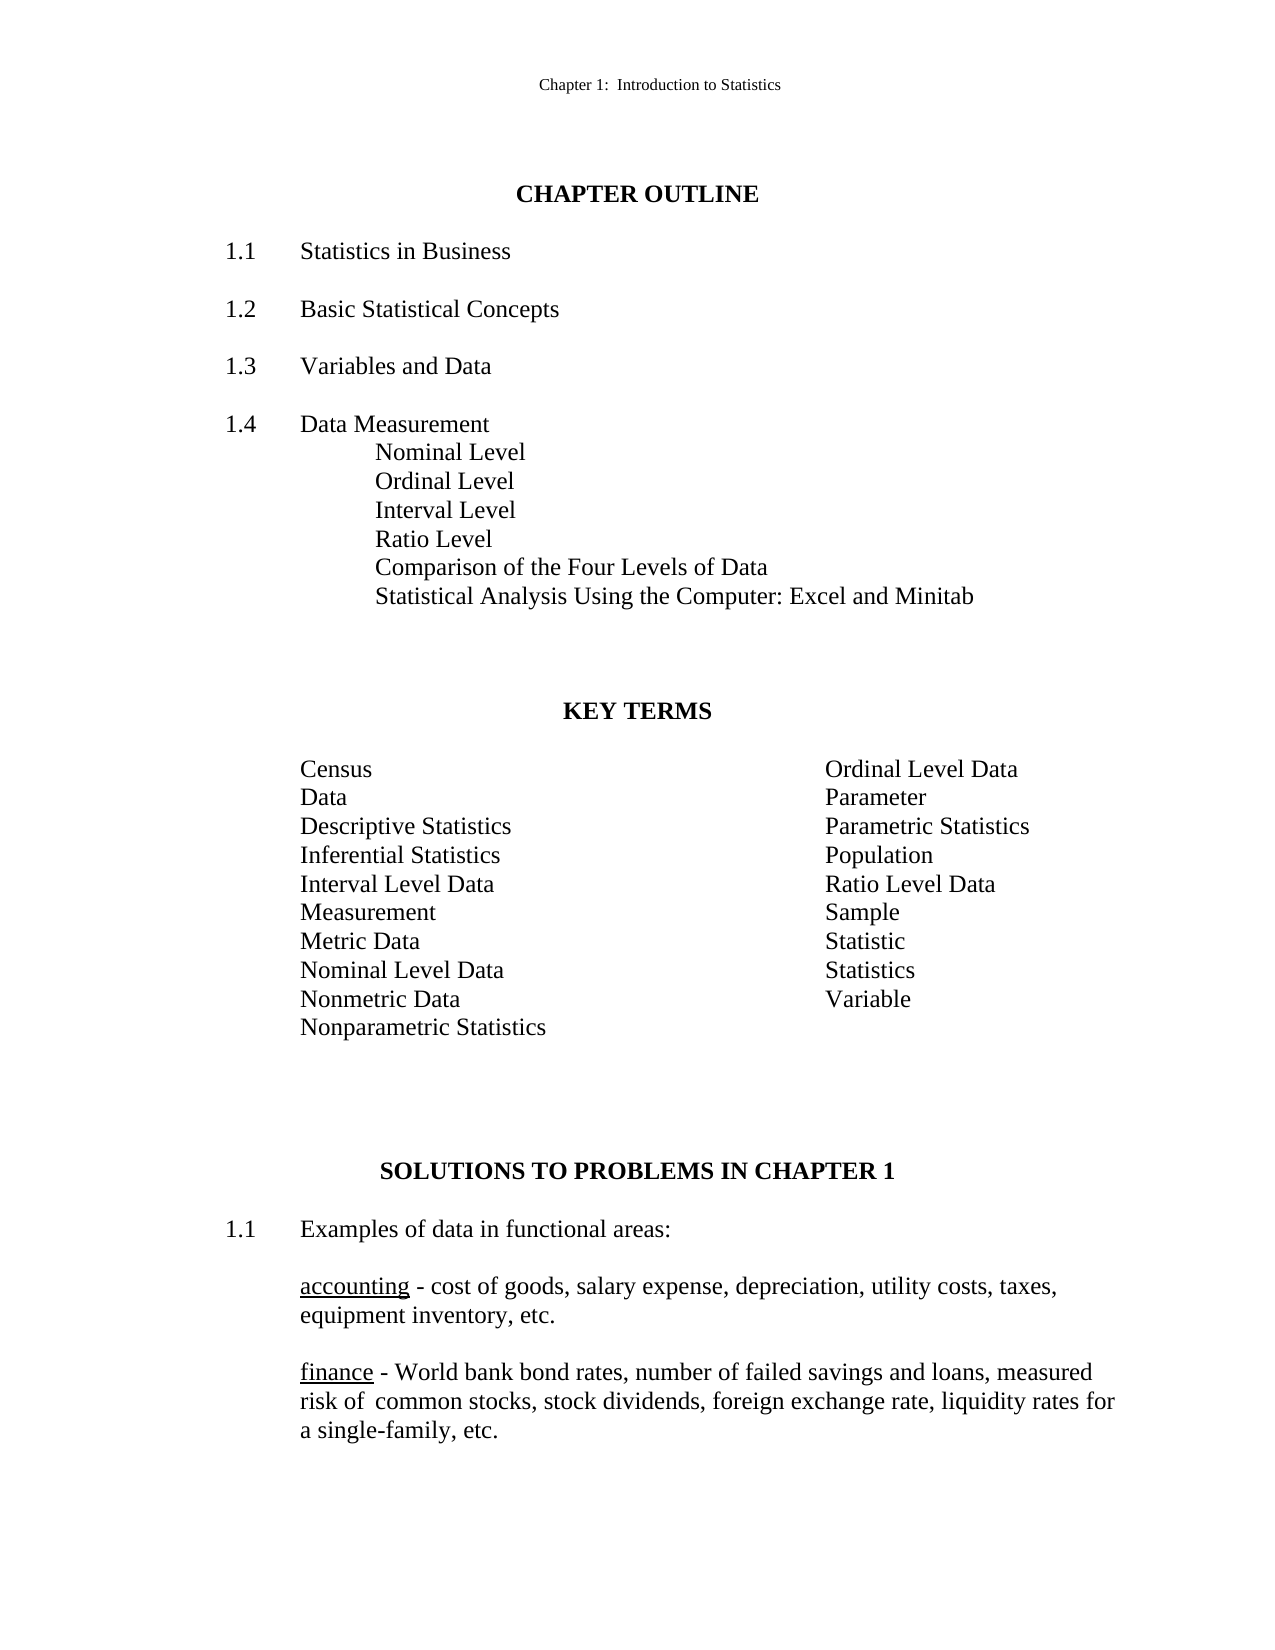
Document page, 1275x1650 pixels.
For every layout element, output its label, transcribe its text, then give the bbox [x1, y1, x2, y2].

subtitle CHAPTER OUTLINE [150, 179, 1125, 207]
text Measurement Sample [150, 897, 1125, 926]
text Interval Level Data Ratio Level Data [150, 869, 1125, 897]
text Statistical Analysis Using the Computer: Excel and Minitab [150, 581, 1125, 610]
text Nonmetric Data Variable [150, 984, 1125, 1012]
text Comparison of the Four Levels of Data [150, 552, 1125, 581]
text 1.3 Variables and Data [150, 351, 1125, 380]
text Nominal Level [150, 437, 1125, 466]
text accounting - cost of goods, salary expense, depreciation, utility costs, taxes, equipment inventory, etc. [300, 1271, 1125, 1329]
text Descriptive Statistics Parametric Statistics [225, 811, 1125, 840]
text finance - World bank bond rates, number of failed savings and loans, measured risk of common stocks, stock dividends, foreign exchange rate, liquidity rates for a single-family, etc. [300, 1357, 1125, 1444]
text Metric Data Statistic [225, 926, 1125, 955]
text Ratio Level [150, 524, 1125, 552]
text Inferential Statistics Population [150, 840, 1125, 869]
text Interval Level [150, 495, 1125, 524]
text Nominal Level Data Statistics [150, 955, 1125, 984]
text Census Ordinal Level Data [150, 754, 1125, 782]
text Data Parameter [150, 782, 1125, 811]
text Ordinal Level [150, 466, 1125, 495]
text Nonparametric Statistics [150, 1012, 1125, 1041]
text 1.1 Examples of data in functional areas: [150, 1214, 1125, 1242]
text 1.2 Basic Statistical Concepts [150, 294, 1125, 322]
text KEY TERMS [150, 696, 1125, 725]
text 1.4 Data Measurement [150, 409, 1125, 437]
text 1.1 Statistics in Business [150, 236, 1125, 265]
text SOLUTIONS TO PROBLEMS IN CHAPTER 1 [150, 1156, 1125, 1185]
